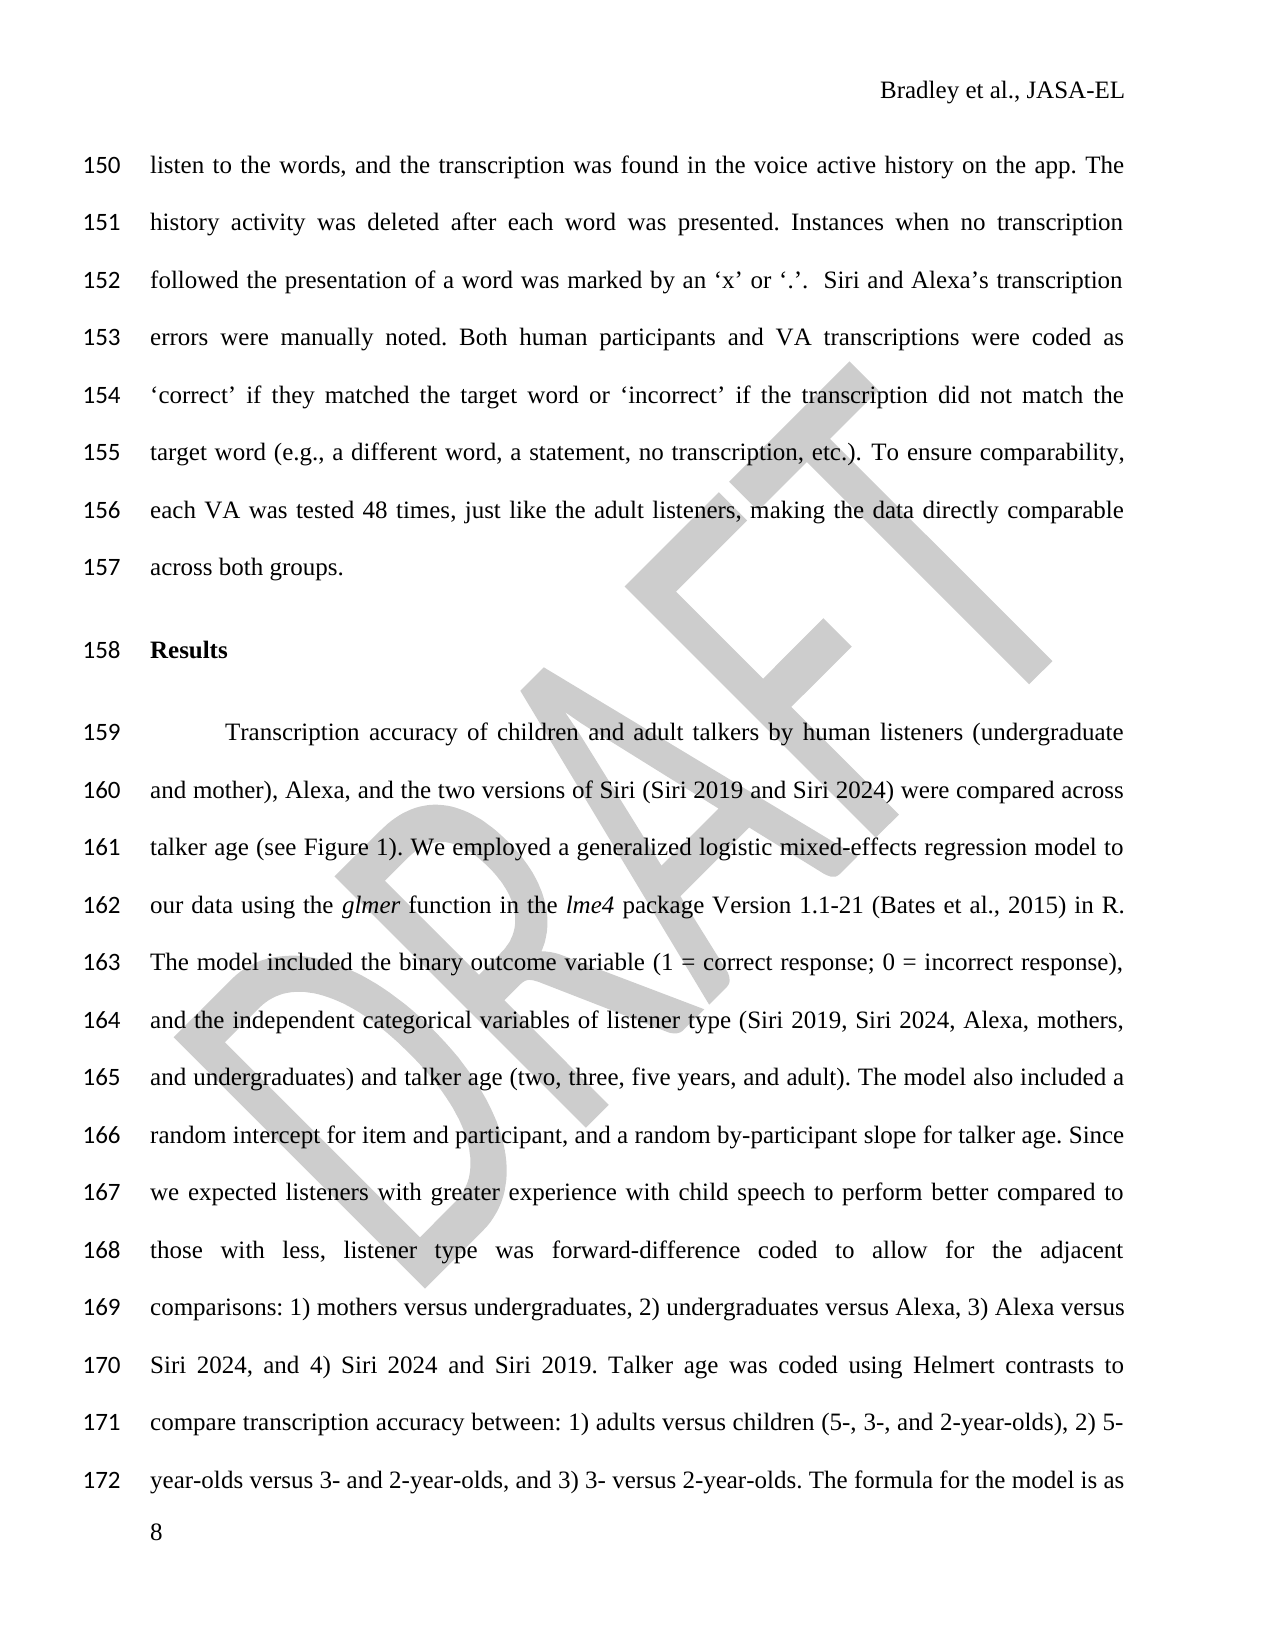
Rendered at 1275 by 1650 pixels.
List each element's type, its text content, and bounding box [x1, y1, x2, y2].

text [150, 150, 1125, 581]
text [150, 717, 1125, 1494]
subtitle Results [150, 635, 1125, 664]
